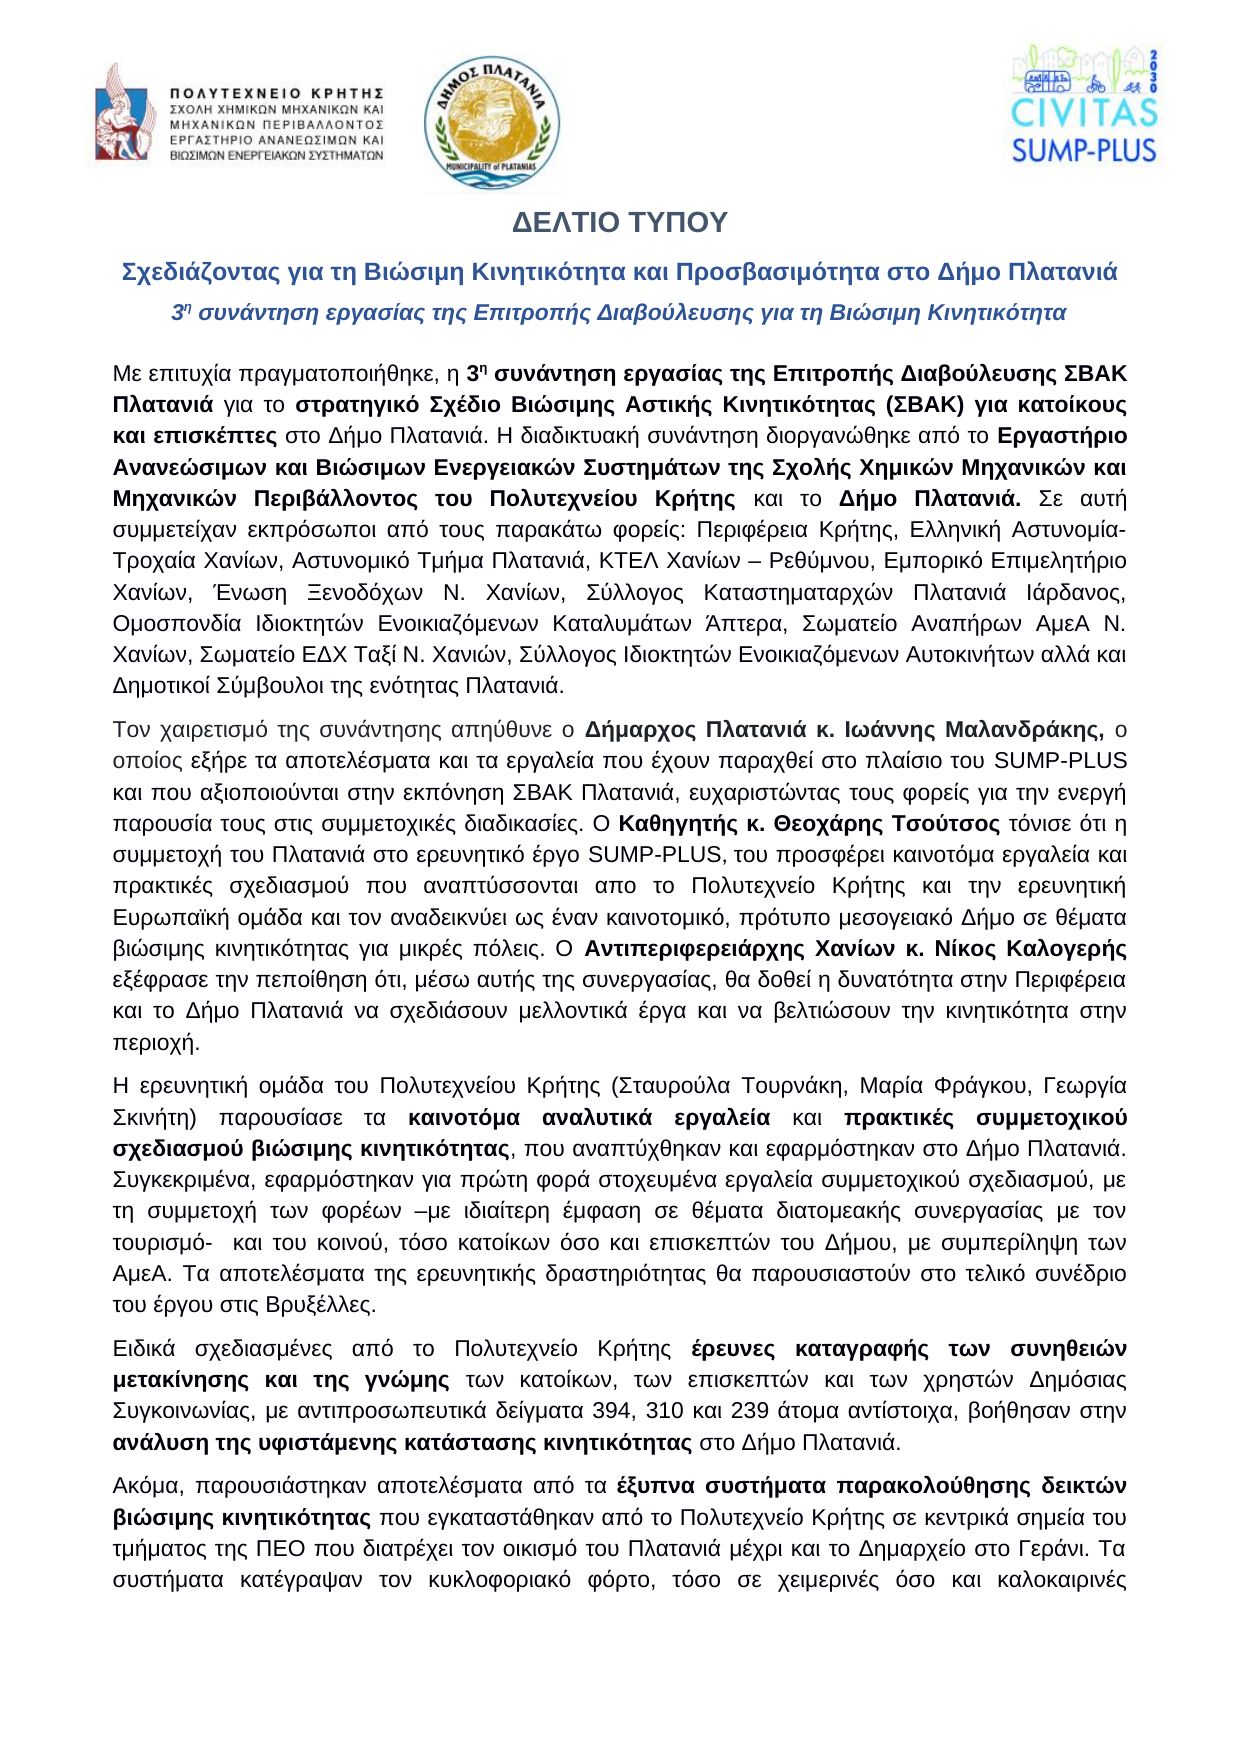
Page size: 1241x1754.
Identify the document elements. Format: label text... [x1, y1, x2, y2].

text Η ερευνητική ομάδα του Πολυτεχνείου Κρήτης (Σταυρούλα Τουρνάκη, Μαρία Φράγκου, Γεωργία Σκινήτη) παρουσίασε τα καινοτόμα αναλυτικά εργαλεία και πρακτικές συμμετοχικού σχεδιασμού βιώσιμης κινητικότητας, που αναπτύχθηκαν και εφαρμόστηκαν στο Δήμο Πλατανιά. Συγκεκριμένα, εφαρμόστηκαν για πρώτη φορά στοχευμένα εργαλεία συμμετοχικού σχεδιασμού, με τη συμμετοχή των φορέων –με ιδιαίτερη έμφαση σε θέματα διατομεακής συνεργασίας με τον τουρισμό- και του κοινού, τόσο κατοίκων όσο και επισκεπτών του Δήμου, με συμπερίληψη των ΑμεΑ. Tα αποτελέσματα της ερευνητικής δραστηριότητας θα παρουσιαστούν στο τελικό συνέδριο του έργου στις Βρυξέλλες. [112, 1069, 1128, 1319]
picture [423, 54, 564, 194]
picture [85, 53, 395, 176]
subtitle 3η συνάντηση εργασίας της Επιτροπής Διαβούλευσης για τη Βιώσιμη Κινητικότητα [112, 299, 1128, 325]
text Σχεδιάζοντας για τη Βιώσιμη Κινητικότητα και Προσβασιμότητα στο Δήμο Πλατανιά [112, 255, 1128, 287]
text Τον χαιρετισμό της συνάντησης απηύθυνε ο Δήμαρχος Πλατανιά κ. Ιωάννης Μαλανδράκης, ο οποίος εξήρε τα αποτελέσματα και τα εργαλεία που έχουν παραχθεί στο πλαίσιο του SUMP-PLUS και που αξιοποιούνται στην εκπόνηση ΣΒΑΚ Πλατανιά, ευχαριστώντας τους φορείς για την ενεργή παρουσία τους στις συμμετοχικές διαδικασίες. Ο Καθηγητής κ. Θεοχάρης Τσούτσος τόνισε ότι η συμμετοχή του Πλατανιά στο ερευνητικό έργο SUMP-PLUS, του προσφέρει καινοτόμα εργαλεία και πρακτικές σχεδιασμού που αναπτύσσονται απο το Πολυτεχνείο Κρήτης και την ερευνητική Ευρωπαϊκή ομάδα και τον αναδεικνύει ως έναν καινοτομικό, πρότυπο μεσογειακό Δήμο σε θέματα βιώσιμης κινητικότητας για μικρές πόλεις. Ο Αντιπεριφερειάρχης Χανίων κ. Νίκος Καλογερής εξέφρασε την πεποίθηση ότι, μέσω αυτής της συνεργασίας, θα δοθεί η δυνατότητα στην Περιφέρεια και το Δήμο Πλατανιά να σχεδιάσουν μελλοντικά έργα και να βελτιώσουν την κινητικότητα στην περιοχή. [112, 713, 1128, 1056]
text Με επιτυχία πραγματοποιήθηκε, η 3η συνάντηση εργασίας της Επιτροπής Διαβούλευσης ΣΒΑΚ Πλατανιά για το στρατηγικό Σχέδιο Βιώσιμης Αστικής Κινητικότητας (ΣΒΑΚ) για κατοίκους και επισκέπτες στο Δήμο Πλατανιά. Η διαδικτυακή συνάντηση διοργανώθηκε από το Εργαστήριο Ανανεώσιμων και Βιώσιμων Ενεργειακών Συστημάτων της Σχολής Χημικών Μηχανικών και Μηχανικών Περιβάλλοντος του Πολυτεχνείου Κρήτης και το Δήμο Πλατανιά. Σε αυτή συμμετείχαν εκπρόσωποι από τους παρακάτω φορείς: Περιφέρεια Κρήτης, Ελληνική Αστυνομία-Τροχαία Χανίων, Αστυνομικό Τμήμα Πλατανιά, ΚΤΕΛ Χανίων – Ρεθύμνου, Εμπορικό Επιμελητήριο Χανίων, Ένωση Ξενοδόχων Ν. Χανίων, Σύλλογος Καταστηματαρχών Πλατανιά Ιάρδανος, Ομοσπονδία Ιδιοκτητών Ενοικιαζόμενων Καταλυμάτων Άπτερα, Σωματείο Αναπήρων ΑμεΑ Ν. Χανίων, Σωματείο ΕΔΧ Ταξί Ν. Χανιών, Σύλλογος Ιδιοκτητών Ενοικιαζόμενων Αυτοκινήτων αλλά και Δημοτικοί Σύμβουλοι της ενότητας Πλατανιά. [112, 356, 1128, 700]
text ΔΕΛΤΙΟ ΤΥΠΟΥ [112, 205, 1128, 238]
picture [1002, 35, 1166, 169]
text Ειδικά σχεδιασμένες από το Πολυτεχνείο Κρήτης έρευνες καταγραφής των συνηθειών μετακίνησης και της γνώμης των κατοίκων, των επισκεπτών και των χρηστών Δημόσιας Συγκοινωνίας, με αντιπροσωπευτικά δείγματα 394, 310 και 239 άτομα αντίστοιχα, βοήθησαν στην ανάλυση της υφιστάμενης κατάστασης κινητικότητας στο Δήμο Πλατανιά. [112, 1331, 1128, 1456]
